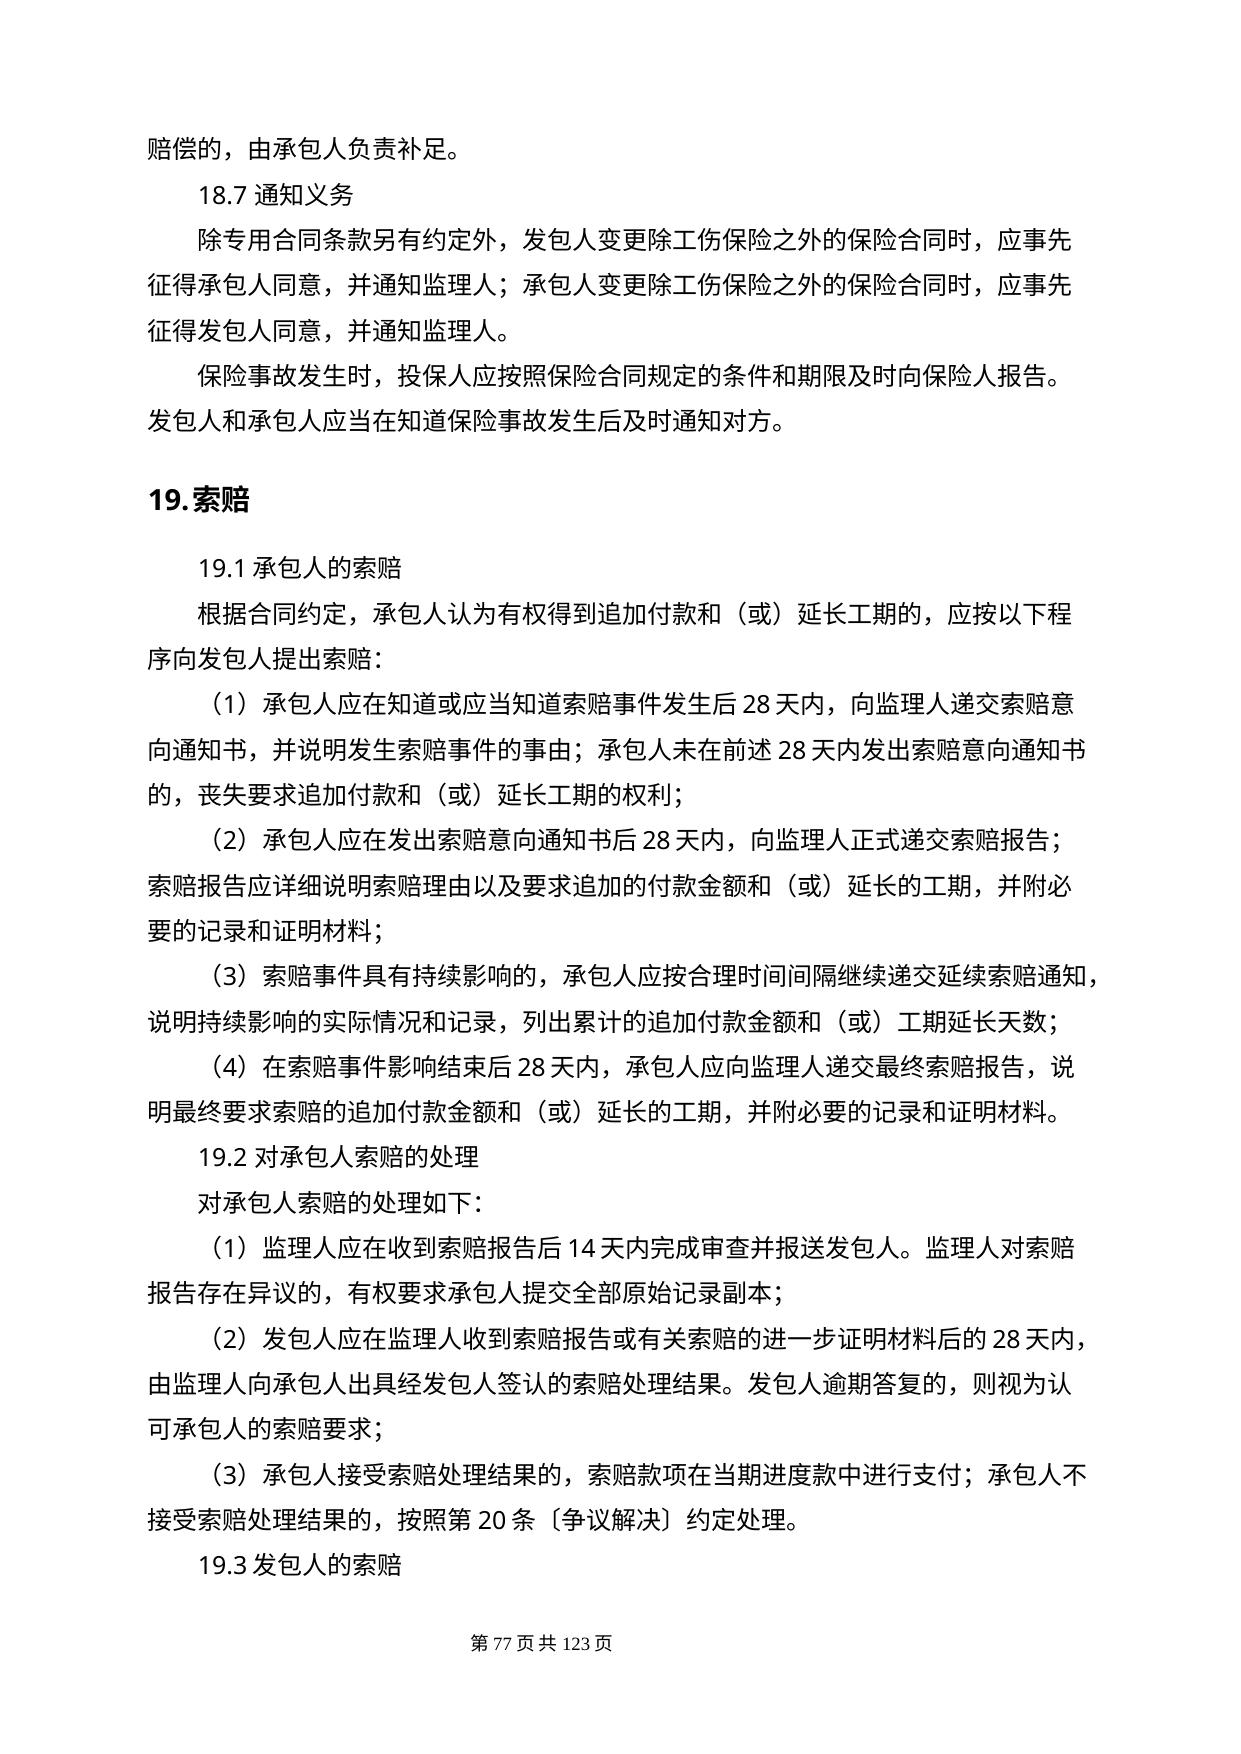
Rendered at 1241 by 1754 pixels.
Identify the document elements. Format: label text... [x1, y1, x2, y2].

text 保险事故发生时，投保人应按照保险合同规定的条件和期限及时向保险人报告。发包人和承包人应当在知道保险事故发生后及时通知对方。 [148, 356, 1092, 438]
text 除专用合同条款另有约定外，发包人变更除工伤保险之外的保险合同时，应事先征得承包人同意，并通知监理人；承包人变更除工伤保险之外的保险合同时，应事先征得发包人同意，并通知监理人。 [148, 221, 1092, 347]
text 19.1承包人的索赔 [148, 549, 1092, 585]
text （3）承包人接受索赔处理结果的，索赔款项在当期进度款中进行支付；承包人不接受索赔处理结果的，按照第20条〔争议解决〕约定处理。 [148, 1455, 1092, 1537]
text （4）在索赔事件影响结束后28天内，承包人应向监理人递交最终索赔报告，说明最终要求索赔的追加付款金额和（或）延长的工期，并附必要的记录和证明材料。 [148, 1047, 1092, 1129]
text （1）监理人应在收到索赔报告后14天内完成审查并报送发包人。监理人对索赔报告存在异议的，有权要求承包人提交全部原始记录副本； [148, 1228, 1092, 1310]
text 19.2 对承包人索赔的处理 [148, 1138, 1092, 1174]
text 根据合同约定，承包人认为有权得到追加付款和（或）延长工期的，应按以下程序向发包人提出索赔： [148, 594, 1092, 676]
text （2）承包人应在发出索赔意向通知书后28天内，向监理人正式递交索赔报告；索赔报告应详细说明索赔理由以及要求追加的付款金额和（或）延长的工期，并附必要的记录和证明材料； [148, 821, 1092, 948]
text 对承包人索赔的处理如下： [148, 1183, 1092, 1219]
subtitle 索赔 [148, 476, 1092, 519]
text （3）索赔事件具有持续影响的，承包人应按合理时间间隔继续递交延续索赔通知，说明持续影响的实际情况和记录，列出累计的追加付款金额和（或）工期延长天数； [148, 957, 1092, 1038]
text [148, 130, 1092, 166]
text （2）发包人应在监理人收到索赔报告或有关索赔的进一步证明材料后的28天内，由监理人向承包人出具经发包人签认的索赔处理结果。发包人逾期答复的，则视为认可承包人的索赔要求； [148, 1319, 1092, 1446]
text （1）承包人应在知道或应当知道索赔事件发生后28天内，向监理人递交索赔意向通知书，并说明发生索赔事件的事由；承包人未在前述28天内发出索赔意向通知书的，丧失要求追加付款和（或）延长工期的权利； [148, 685, 1092, 812]
text 18.7 通知义务 [148, 175, 1092, 211]
text 19.3发包人的索赔 [148, 1546, 1092, 1582]
